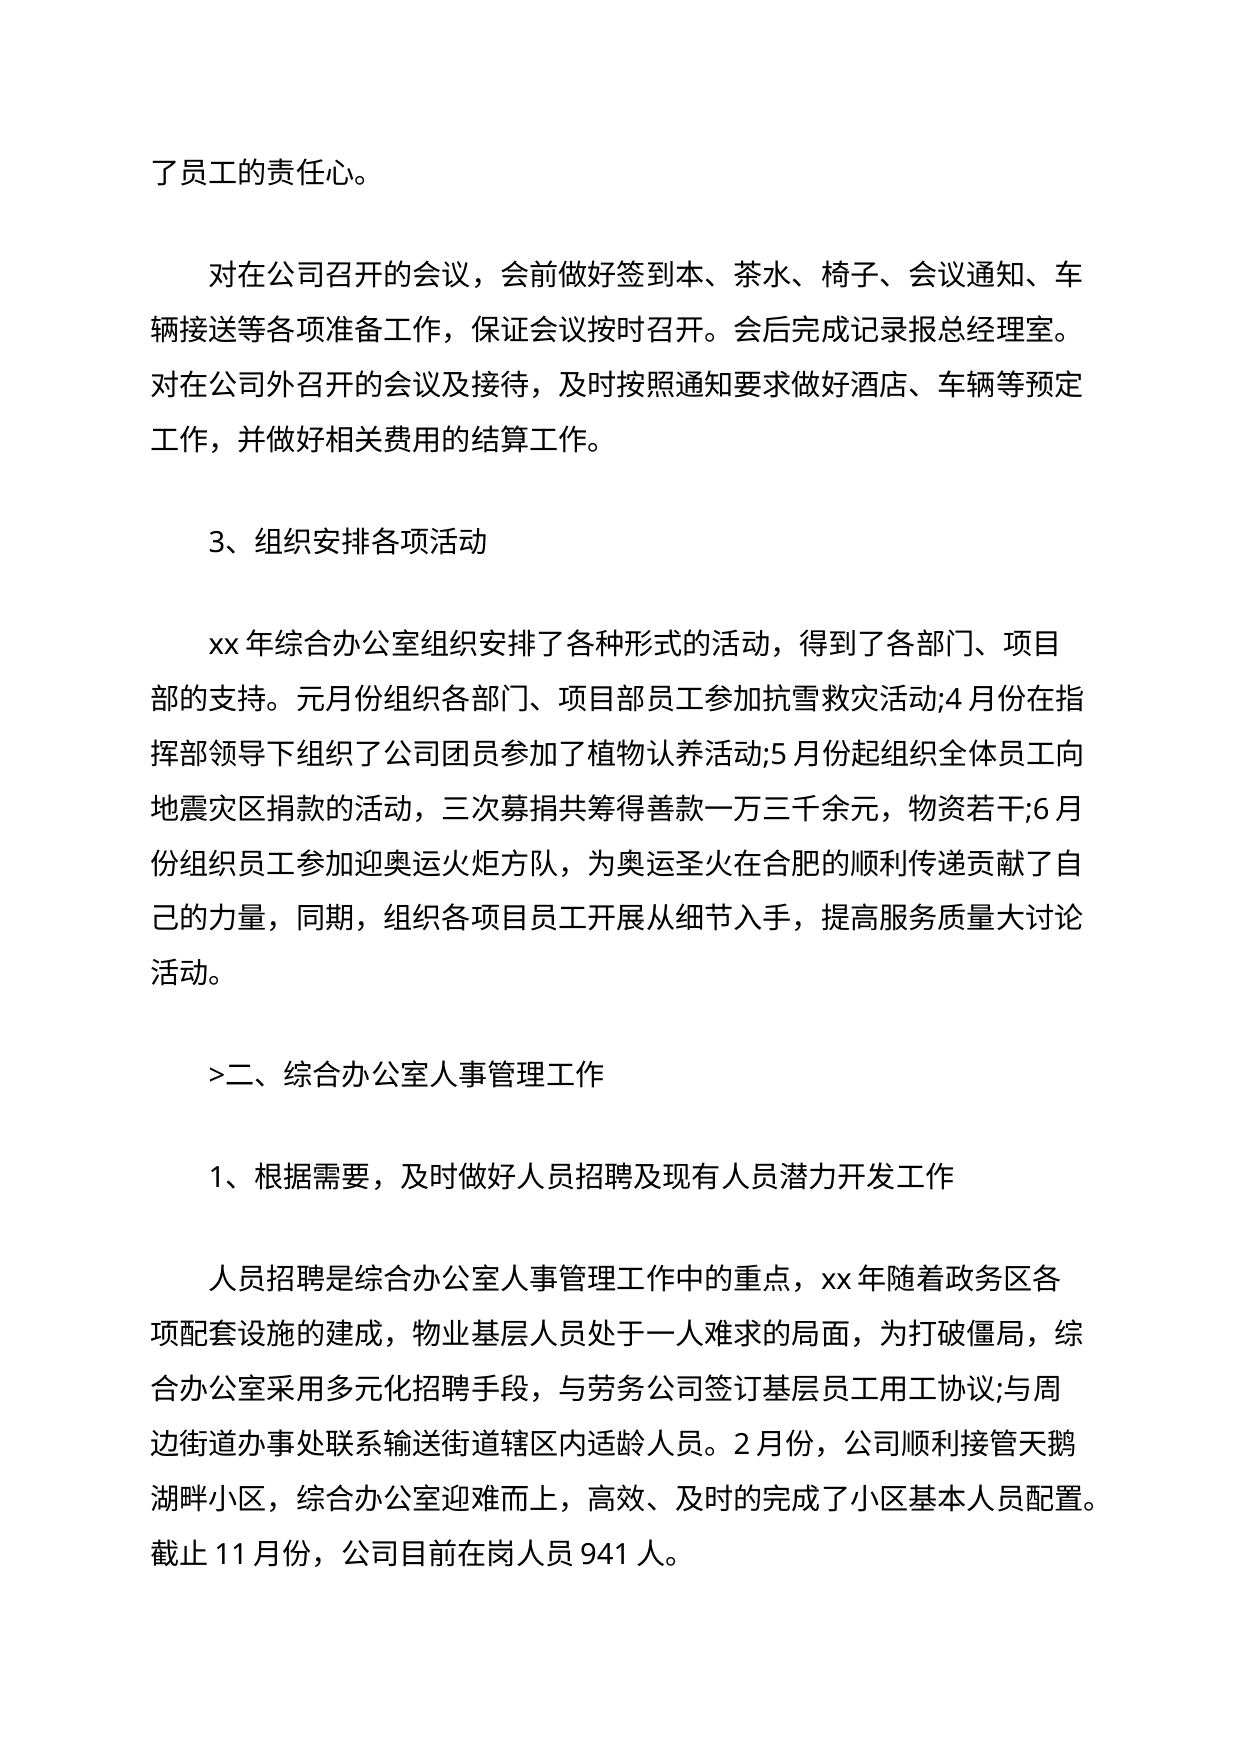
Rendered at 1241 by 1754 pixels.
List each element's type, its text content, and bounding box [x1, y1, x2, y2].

text xx年综合办公室组织安排了各种形式的活动，得到了各部门、项目部的支持。元月份组织各部门、项目部员工参加抗雪救灾活动;4月份在指挥部领导下组织了公司团员参加了植物认养活动;5月份起组织全体员工向地震灾区捐款的活动，三次募捐共筹得善款一万三千余元，物资若干;6月份组织员工参加迎奥运火炬方队，为奥运圣火在合肥的顺利传递贡献了自己的力量，同期，组织各项目员工开展从细节入手，提高服务质量大讨论活动。 [150, 620, 1090, 992]
text >二、综合办公室人事管理工作 [150, 1052, 1090, 1094]
text 3、组织安排各项活动 [150, 518, 1090, 561]
text 对在公司召开的会议，会前做好签到本、茶水、椅子、会议通知、车辆接送等各项准备工作，保证会议按时召开。会后完成记录报总经理室。对在公司外召开的会议及接待，及时按照通知要求做好酒店、车辆等预定工作，并做好相关费用的结算工作。 [150, 252, 1090, 459]
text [150, 150, 1090, 192]
text 人员招聘是综合办公室人事管理工作中的重点，xx年随着政务区各项配套设施的建成，物业基层人员处于一人难求的局面，为打破僵局，综合办公室采用多元化招聘手段，与劳务公司签订基层员工用工协议;与周边街道办事处联系输送街道辖区内适龄人员。2月份，公司顺利接管天鹅湖畔小区，综合办公室迎难而上，高效、及时的完成了小区基本人员配置。截止11月份，公司目前在岗人员941人。 [150, 1256, 1090, 1573]
text 1、根据需要，及时做好人员招聘及现有人员潜力开发工作 [150, 1154, 1090, 1196]
